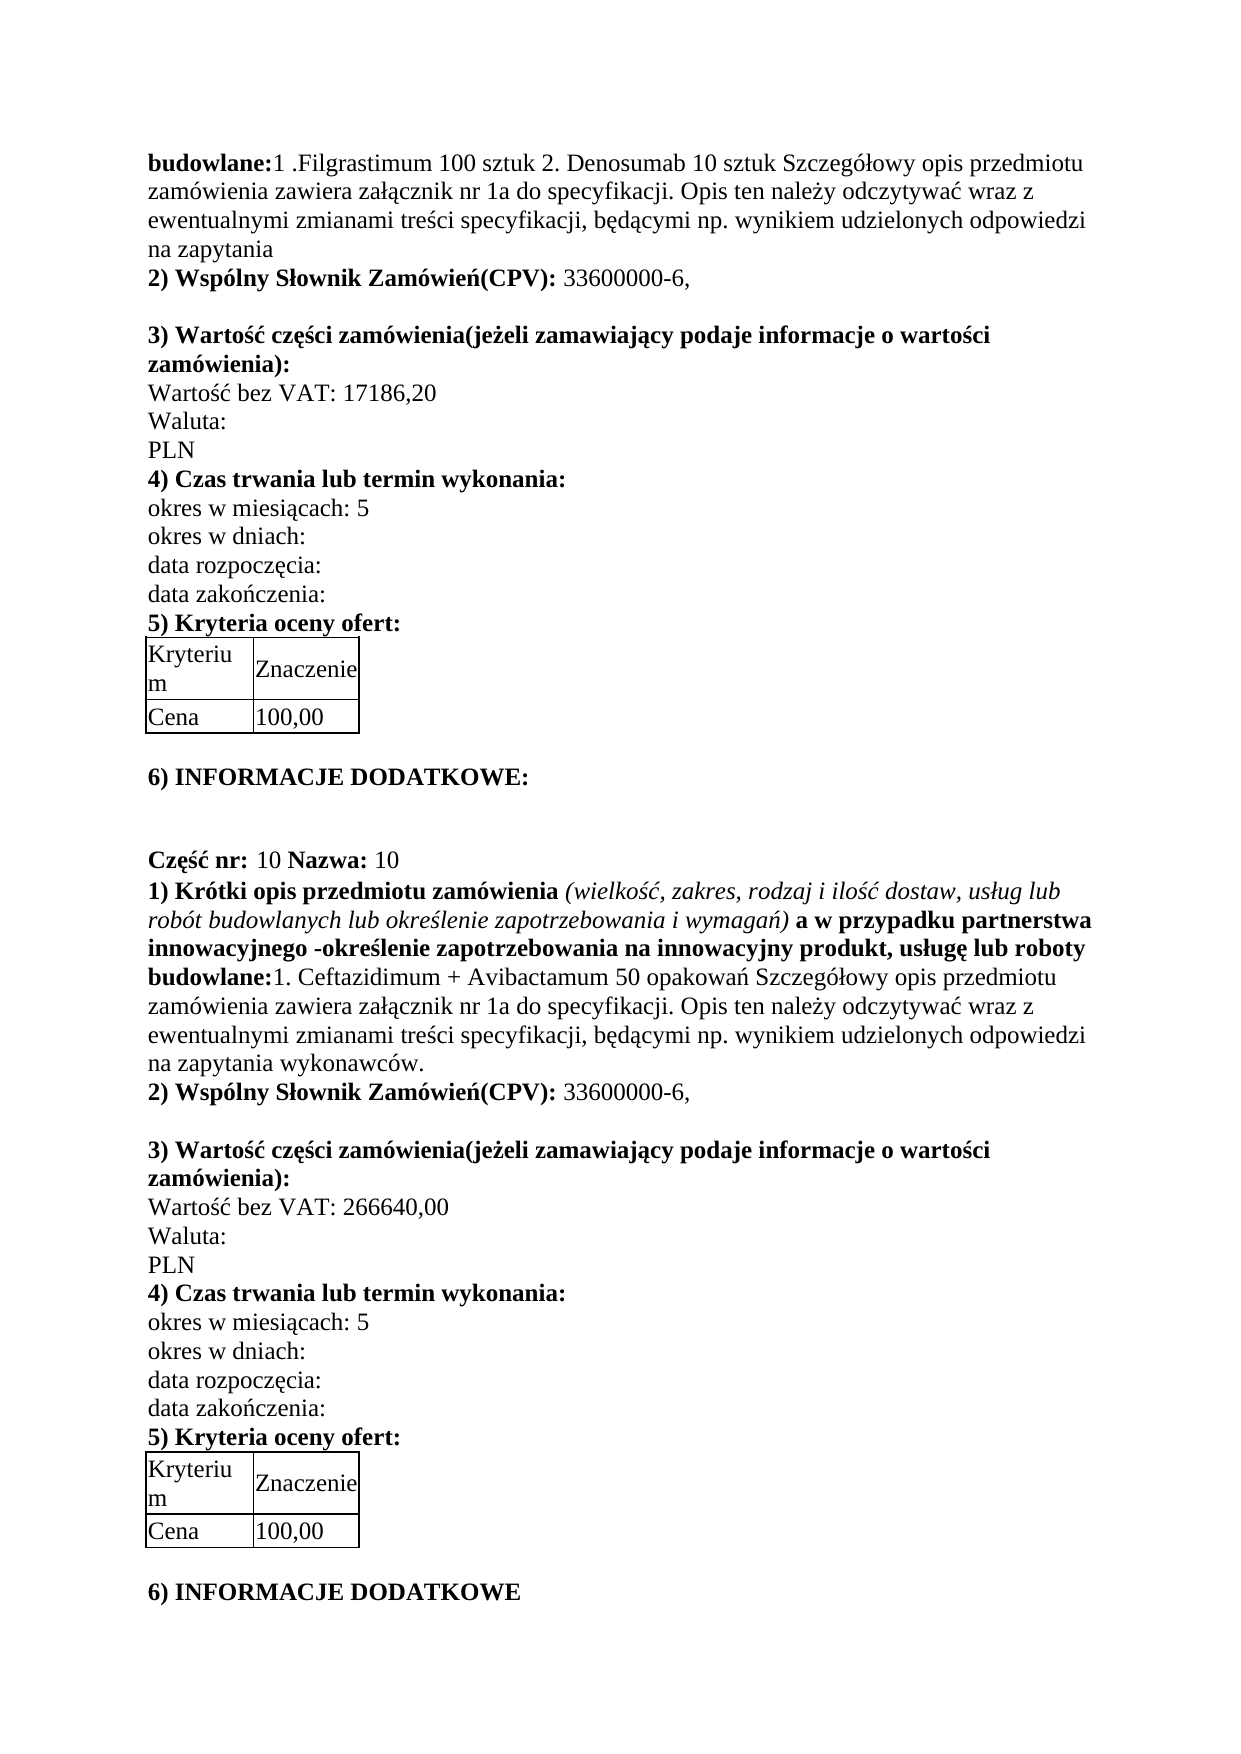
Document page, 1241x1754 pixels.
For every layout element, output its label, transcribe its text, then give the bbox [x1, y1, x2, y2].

table_header Kryterium [147, 638, 253, 698]
table_header 10 [255, 844, 286, 876]
table_header Kryterium [147, 1453, 253, 1513]
table_cell Cena [147, 700, 253, 732]
table_cell 100,00 [254, 700, 358, 732]
table_cell Cena [147, 1515, 253, 1547]
table_header Znaczenie [254, 638, 358, 698]
table_header Nazwa: [286, 844, 373, 876]
text 1) Krótki opis przedmiotu zamówienia (wielkość, zakres, rodzaj i ilość dostaw, usług lub robót budowlanych lub określenie zapotrzebowania i wymagań) a w przypadku partnerstwa innowacyjnego -określenie zapotrzebowania na innowacyjny produkt, usługę lub roboty budowlane:1. Ceftazidimum + Avibactamum 50 opakowań Szczegółowy opis przedmiotu zamówienia zawiera załącznik nr 1a do specyfikacji. Opis ten należy odczytywać wraz z ewentualnymi zmianami treści specyfikacji, będącymi np. wynikiem udzielonych odpowiedzi na zapytania wykonawców. 2) Wspólny Słownik Zamówień(CPV): 33600000-6, 3) Wartość części zamówienia(jeżeli zamawiający podaje informacje o wartości zamówienia): Wartość bez VAT: 266640,00 Waluta: PLN 4) Czas trwania lub termin wykonania: okres w miesiącach: 5 okres w dniach: data rozpoczęcia: data zakończenia: 5) Kryteria oceny ofert: [148, 876, 1093, 1451]
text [148, 148, 1093, 636]
table_header Część nr: [146, 844, 254, 876]
table_header 10 [373, 844, 406, 876]
table_cell 100,00 [254, 1515, 358, 1547]
table_header Znaczenie [254, 1453, 358, 1513]
text 6) INFORMACJE DODATKOWE: [148, 733, 1093, 819]
text 6) INFORMACJE DODATKOWE [148, 1548, 1093, 1606]
